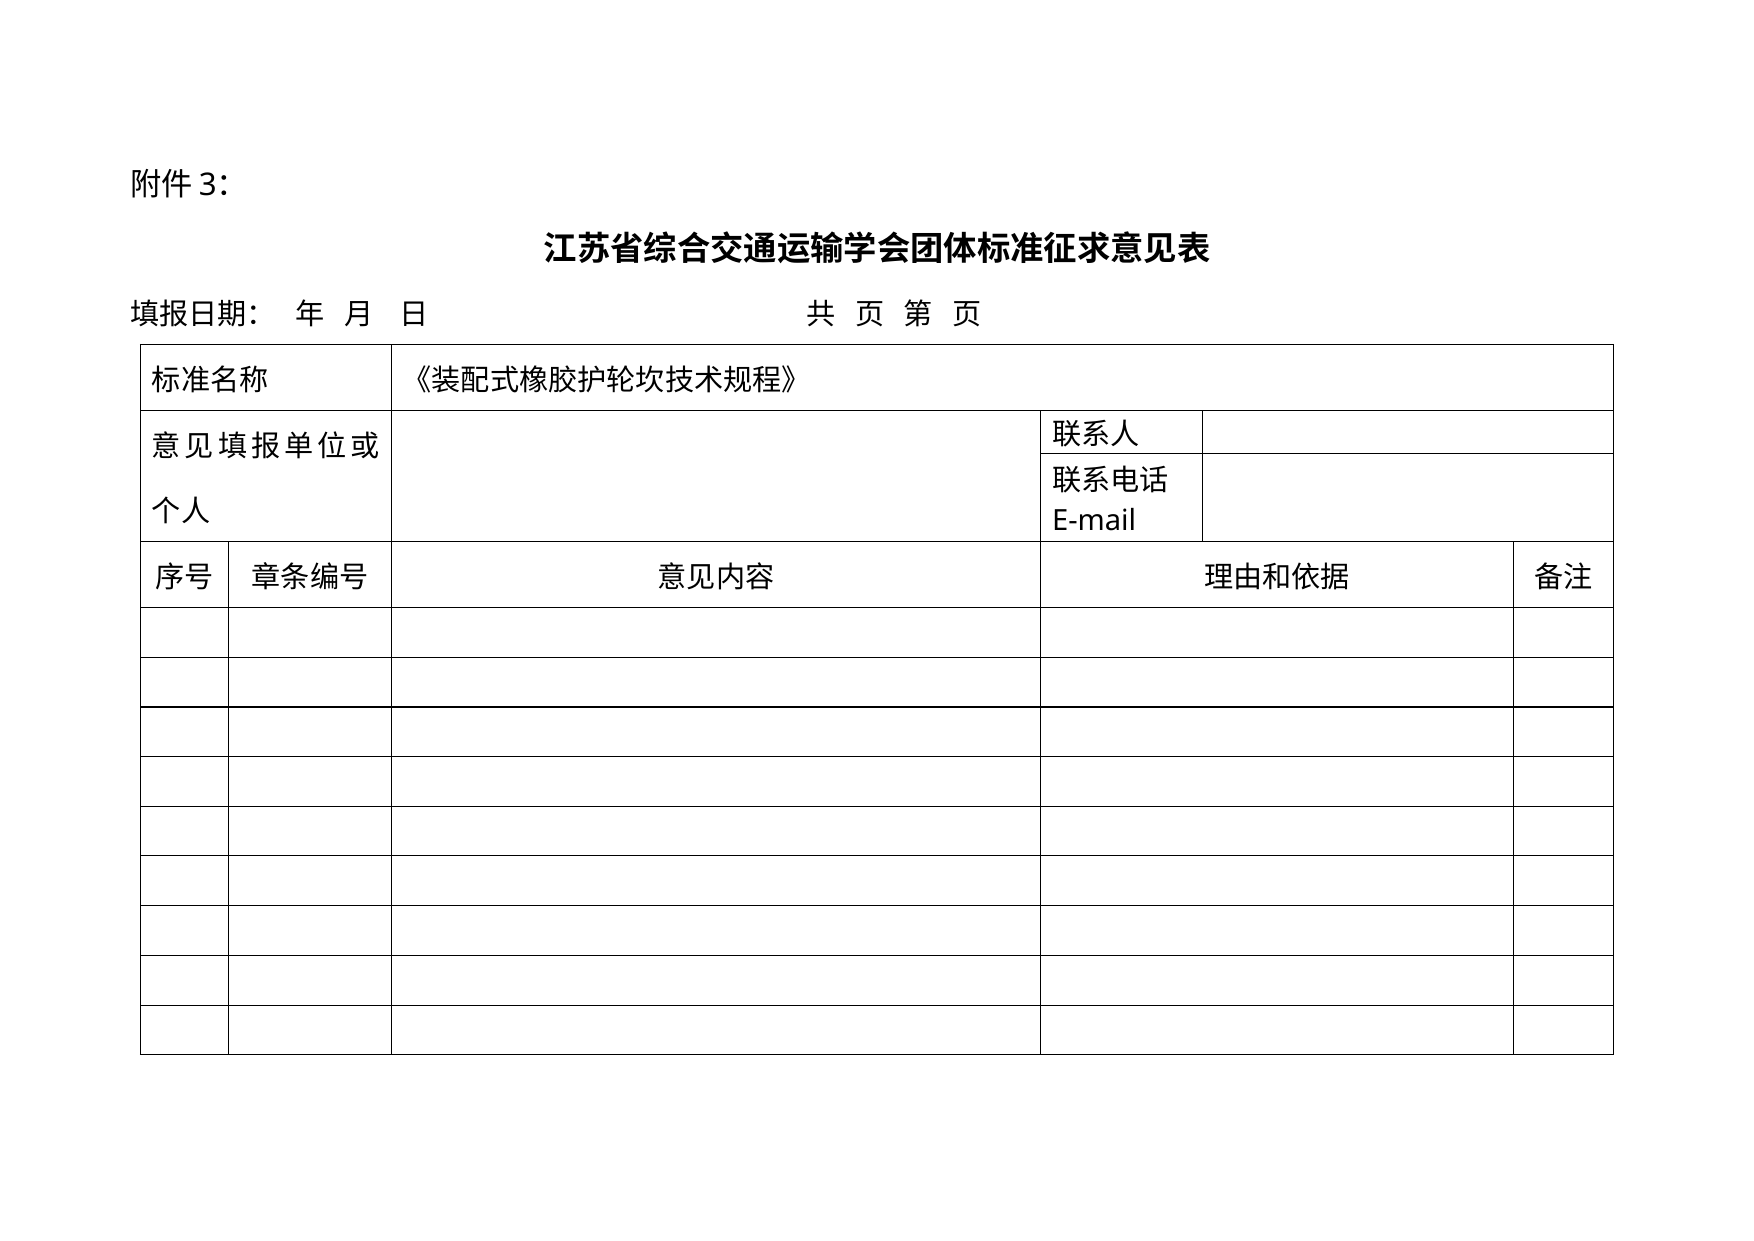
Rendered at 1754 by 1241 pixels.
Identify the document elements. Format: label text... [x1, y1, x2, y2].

table_cell [392, 708, 1040, 756]
table_cell [1041, 956, 1513, 1004]
table_cell [1514, 757, 1613, 806]
table_cell [141, 956, 228, 1004]
table_cell [392, 856, 1040, 905]
table_header 标准名称 [141, 345, 391, 410]
table_cell [1203, 454, 1613, 541]
text 填报日期： 年 月 日 共 页 第 页 [130, 279, 1624, 344]
table_cell [392, 807, 1040, 855]
table_cell [1514, 608, 1613, 657]
table_cell [1514, 956, 1613, 1004]
table_cell [229, 708, 391, 756]
table_cell [392, 906, 1040, 955]
table_cell [392, 1006, 1040, 1054]
table_cell [141, 757, 228, 806]
table_cell [392, 956, 1040, 1004]
table_cell [229, 956, 391, 1004]
table_cell [1041, 807, 1513, 855]
table_cell [1203, 411, 1613, 453]
table_cell [392, 411, 1040, 541]
table_cell [1041, 1006, 1513, 1054]
table_cell [1514, 856, 1613, 905]
table_cell 备注 [1514, 542, 1613, 607]
table_cell 序号 [141, 542, 228, 607]
table_cell [1514, 1006, 1613, 1054]
text 附件3： [130, 149, 1624, 214]
table_cell 联系电话 E-mail [1041, 454, 1202, 541]
table_cell 意见内容 [392, 542, 1040, 607]
table_cell [141, 807, 228, 855]
table_cell [229, 856, 391, 905]
table_cell [229, 1006, 391, 1054]
table_cell 章条编号 [229, 542, 391, 607]
table_cell [141, 906, 228, 955]
table_cell [229, 608, 391, 657]
table_cell [141, 1006, 228, 1054]
table_cell [1041, 658, 1513, 706]
table_header 《装配式橡胶护轮坎技术规程》 [392, 345, 1613, 410]
table_cell [229, 807, 391, 855]
table_cell [229, 658, 391, 706]
table_cell [1041, 757, 1513, 806]
table_cell 理由和依据 [1041, 542, 1513, 607]
table_cell [141, 608, 228, 657]
table_cell [141, 708, 228, 756]
table_cell [1514, 708, 1613, 756]
table_cell 联系人 [1041, 411, 1202, 453]
table_cell [1041, 708, 1513, 756]
table_cell [1041, 608, 1513, 657]
table_cell [141, 658, 228, 706]
table_cell [1514, 906, 1613, 955]
table_cell [141, 856, 228, 905]
table_cell [392, 608, 1040, 657]
table_cell [392, 658, 1040, 706]
table_cell [1041, 856, 1513, 905]
table_cell [392, 757, 1040, 806]
table_cell [1514, 807, 1613, 855]
table_cell [1041, 906, 1513, 955]
table_cell [229, 757, 391, 806]
table_cell 意见填报单位或个人 [141, 411, 391, 541]
text 江苏省综合交通运输学会团体标准征求意见表 [130, 214, 1624, 279]
table_cell [1514, 658, 1613, 706]
table_cell [229, 906, 391, 955]
